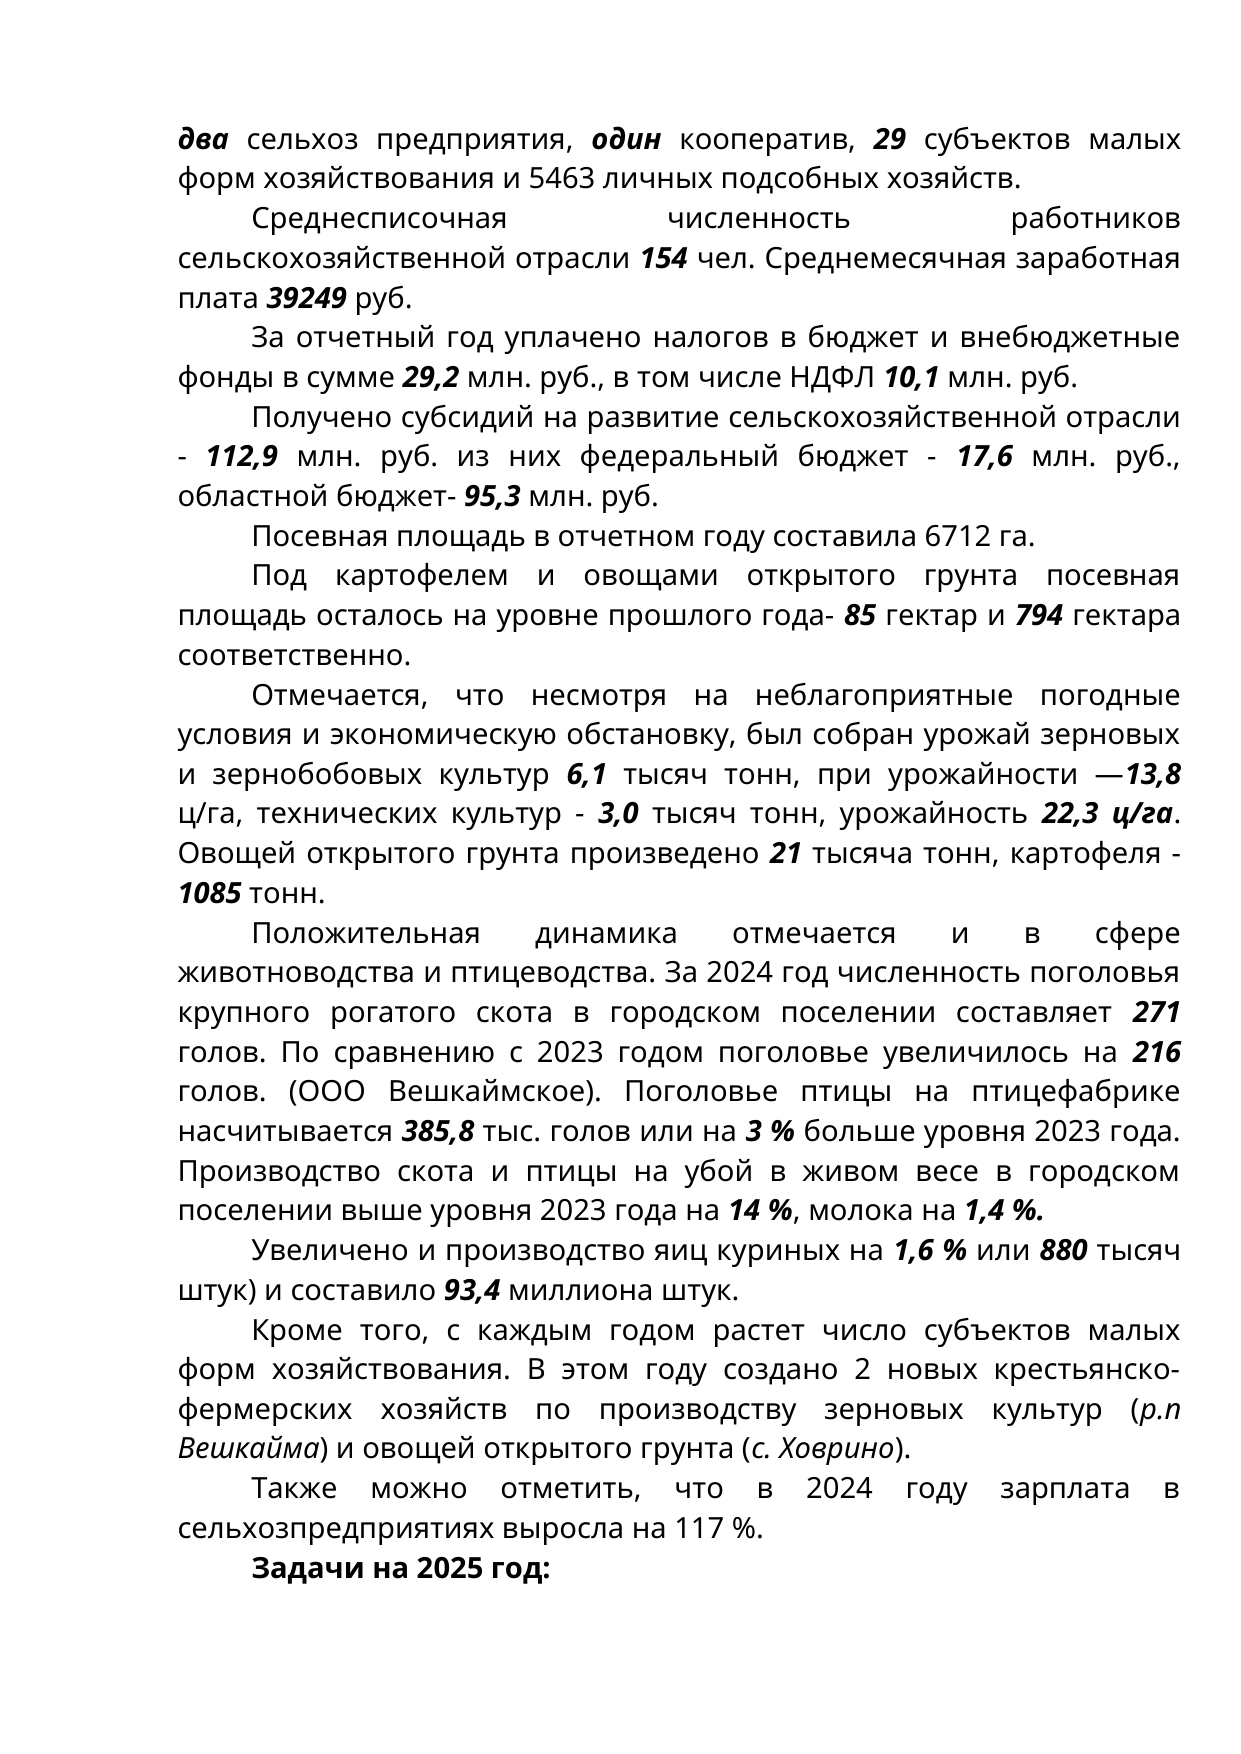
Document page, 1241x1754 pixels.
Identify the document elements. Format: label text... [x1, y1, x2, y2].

text Посевная площадь в отчетном году составила 6712 га. [177, 515, 1181, 555]
text Положительная динамика отмечается и в сфере животноводства и птицеводства. За 2024 год численность поголовья крупного рогатого скота в городском поселении составляет 271 голов. По сравнению с 2023 годом поголовье увеличилось на 216 голов. (ООО Вешкаймское). Поголовье птицы на птицефабрике насчитывается 385,8 тыс. голов или на 3 % больше уровня 2023 года. Производство скота и птицы на убой в живом весе в городском поселении выше уровня 2023 года на 14 %, молока на 1,4 %. [177, 912, 1181, 1229]
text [177, 118, 1181, 197]
text Отмечается, что несмотря на неблагоприятные погодные условия и экономическую обстановку, был собран урожай зерновых и зернобобовых культур 6,1 тысяч тонн, при урожайности —13,8 ц/га, технических культур - 3,0 тысяч тонн, урожайность 22,3 ц/га. Овощей открытого грунта произведено 21 тысяча тонн, картофеля - 1085 тонн. [177, 674, 1181, 912]
text Кроме того, с каждым годом растет число субъектов малых форм хозяйствования. В этом году создано 2 новых крестьянско-фермерских хозяйств по производству зерновых культур (р.п Вешкайма) и овощей открытого грунта (с. Ховрино). [177, 1309, 1181, 1467]
text Получено субсидий на развитие сельскохозяйственной отрасли - 112,9 млн. руб. из них федеральный бюджет - 17,6 млн. руб., областной бюджет- 95,3 млн. руб. [177, 396, 1181, 515]
text Увеличено и производство яиц куриных на 1,6 % или 880 тысяч штук) и составило 93,4 миллиона штук. [177, 1229, 1181, 1309]
text Под картофелем и овощами открытого грунта посевная площадь осталось на уровне прошлого года- 85 гектар и 794 гектара соответственно. [177, 555, 1181, 674]
text Также можно отметить, что в 2024 году зарплата в сельхозпредприятиях выросла на 117 %. [177, 1467, 1181, 1547]
text За отчетный год уплачено налогов в бюджет и внебюджетные фонды в сумме 29,2 млн. руб., в том числе НДФЛ 10,1 млн. руб. [177, 317, 1181, 396]
text Среднесписочная численность работников сельскохозяйственной отрасли 154 чел. Среднемесячная заработная плата 39249 руб. [177, 197, 1181, 317]
text Задачи на 2025 год: [177, 1547, 1181, 1587]
